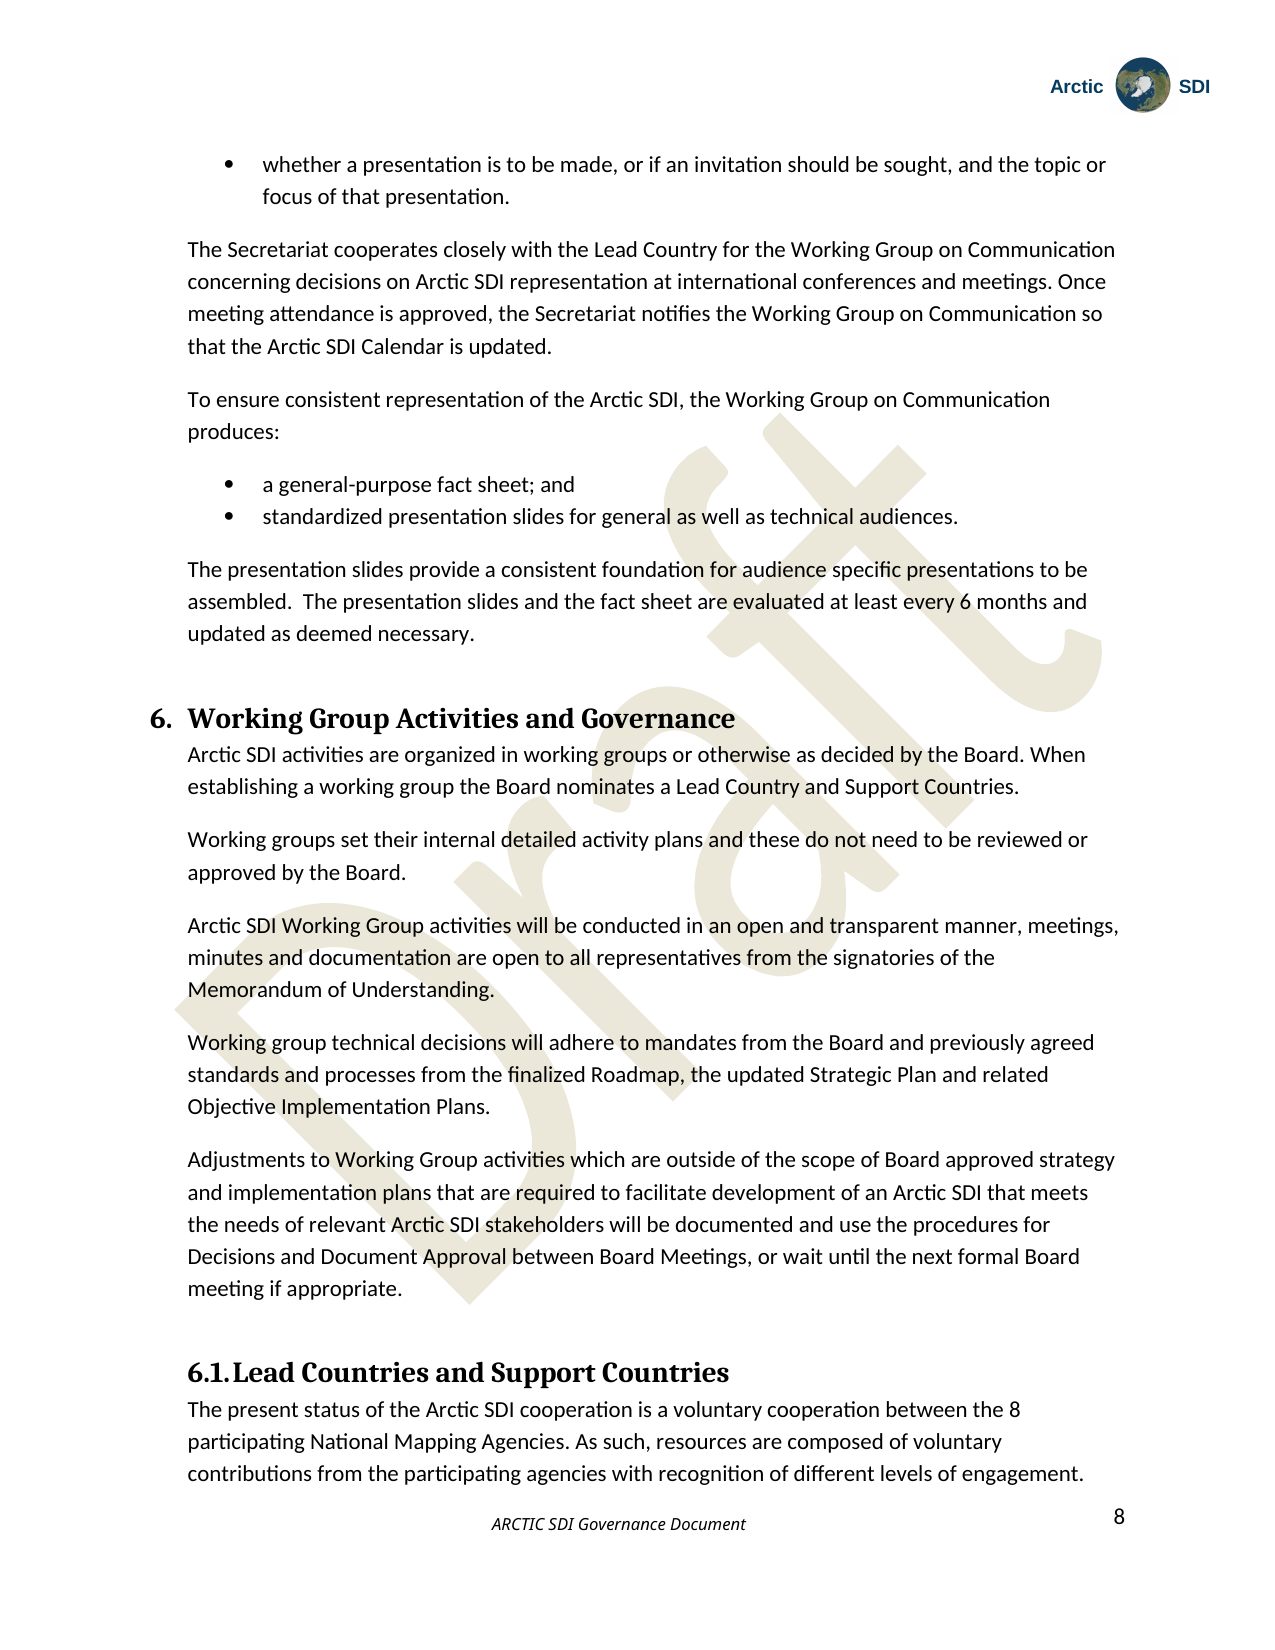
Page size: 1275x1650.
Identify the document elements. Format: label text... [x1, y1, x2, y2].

list standardized presentation slides for general as well as technical audiences. [225, 502, 1125, 530]
list a general-purpose fact sheet; and [225, 470, 1125, 498]
text The present status of the Arctic SDI cooperation is a voluntary cooperation between the 8 participating National Mapping Agencies. As such, resources are composed of voluntary contributions from the participating agencies with recognition of different levels of engagement. [187, 1395, 1125, 1487]
text The presentation slides provide a consistent foundation for audience specific presentations to be assembled. The presentation slides and the fact sheet are evaluated at least every 6 months and updated as deemed necessary. [187, 555, 1125, 648]
text Working groups set their internal detailed activity plans and these do not need to be reviewed or approved by the Board. [187, 826, 1125, 886]
subtitle Lead Countries and Support Countries [187, 1356, 1125, 1390]
subtitle Working Group Activities and Governance [150, 702, 1125, 735]
text To ensure consistent representation of the Arctic SDI, the Working Group on Communication produces: [187, 385, 1125, 445]
list whether a presentation is to be made, or if an invitation should be sought, and the topic or focus of that presentation. [225, 150, 1125, 210]
text Working group technical decisions will adhere to mandates from the Board and previously agreed standards and processes from the finalized Roadmap, the updated Strategic Plan and related Objective Implementation Plans. [187, 1028, 1125, 1121]
text Arctic SDI activities are organized in working groups or otherwise as decided by the Board. When establishing a working group the Board nominates a Lead Country and Support Countries. [187, 740, 1125, 801]
text Arctic SDI Working Group activities will be conducted in an open and transparent manner, meetings, minutes and documentation are open to all representatives from the signatories of the Memorandum of Understanding. [187, 911, 1125, 1003]
text Adjustments to Working Group activities which are outside of the scope of Board approved strategy and implementation plans that are required to facilitate development of an Arctic SDI that meets the needs of relevant Arctic SDI stakeholders will be documented and use the procedures for Decisions and Document Approval between Board Meetings, or wait until the next formal Board meeting if appropriate. [187, 1146, 1125, 1302]
text The Secretariat cooperates closely with the Lead Country for the Working Group on Communication concerning decisions on Arctic SDI representation at international conferences and meetings. Once meeting attendance is approved, the Secretariat notifies the Working Group on Communication so that the Arctic SDI Calendar is updated. [187, 235, 1125, 360]
